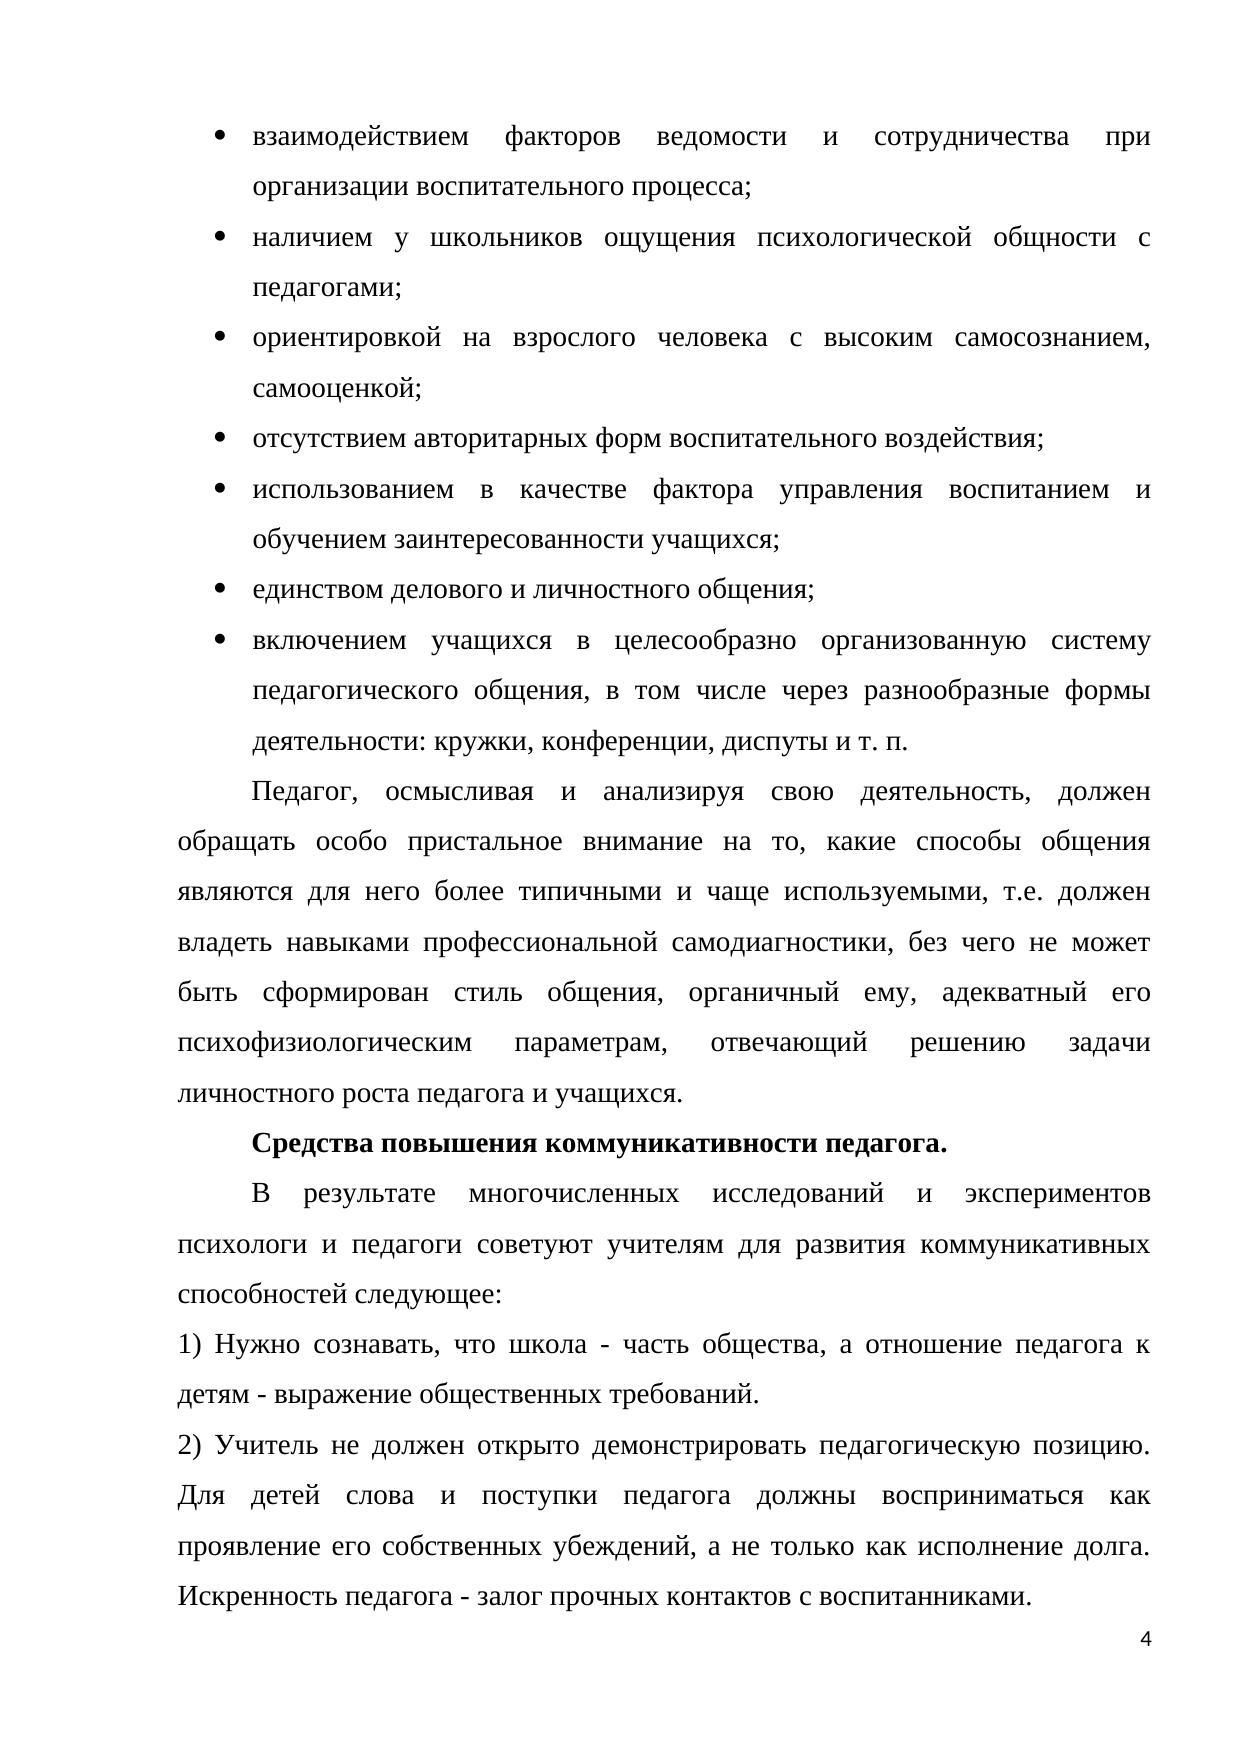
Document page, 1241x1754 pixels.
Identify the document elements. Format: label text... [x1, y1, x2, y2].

text 2) Учитель не должен открыто демонстрировать педагогическую позицию. Для детей слова и поступки педагога должны восприниматься как проявление его собственных убеждений, а не только как исполнение долга. Искренность педагога - залог прочных контактов с воспитанниками. [177, 1427, 1152, 1611]
list ориентировкой на взрослого человека с высоким самосознанием, самооценкой; [215, 319, 1152, 403]
text Средства повышения коммуникативности педагога. [177, 1125, 1152, 1159]
list наличием у школьников ощущения психологической общности с педагогами; [215, 219, 1152, 303]
text В результате многочисленных исследований и экспериментов психологи и педагоги советуют учителям для развития коммуникативных способностей следующее: [177, 1175, 1152, 1309]
text 1) Нужно сознавать, что школа - часть общества, а отношение педагога к детям - выражение общественных требований. [177, 1326, 1152, 1410]
list включением учащихся в целесообразно организованную систему педагогического общения, в том числе через разнообразные формы деятельности: кружки, конференции, диспуты и т. п. [215, 622, 1152, 756]
list использованием в качестве фактора управления воспитанием и обучением заинтересованности учащихся; [215, 471, 1152, 555]
list единством делового и личностного общения; [215, 571, 1152, 605]
list отсутствием авторитарных форм воспитательного воздействия; [215, 420, 1152, 454]
list взаимодействием факторов ведомости и сотрудничества при организации воспитательного процесса; [215, 118, 1152, 202]
text Педагог, осмысливая и анализируя свою деятельность, должен обращать особо пристальное внимание на то, какие способы общения являются для него более типичными и чаще используемыми, т.е. должен владеть навыками профессиональной самодиагностики, без чего не может быть сформирован стиль общения, органичный ему, адекватный его психофизиологическим параметрам, отвечающий решению задачи личностного роста педагога и учащихся. [177, 773, 1152, 1108]
